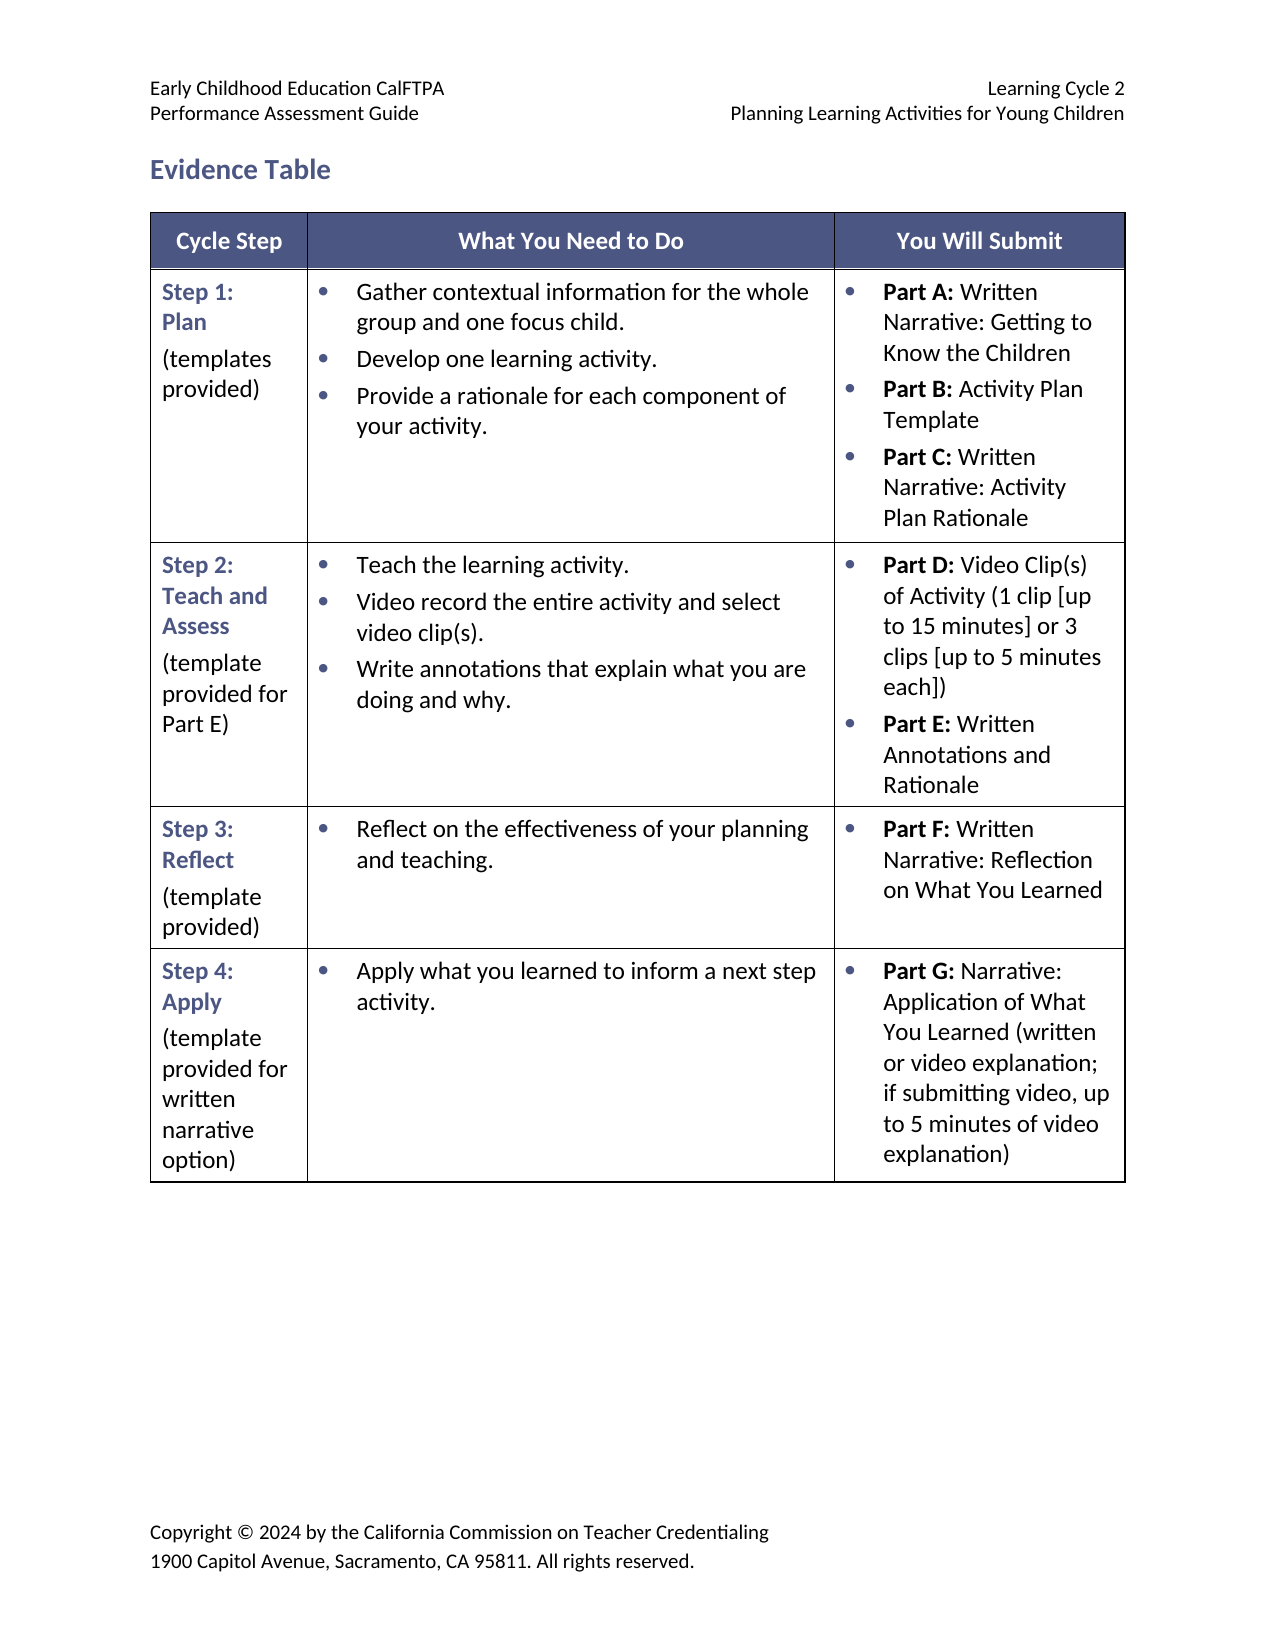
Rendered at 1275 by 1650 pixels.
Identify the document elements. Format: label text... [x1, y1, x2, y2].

table_cell Reflect on the effectiveness of your planning and teaching. [308, 807, 834, 948]
table_cell Step 1: Plan (templates provided) [151, 270, 307, 542]
table_header What You Need to Do [308, 213, 834, 268]
table_header Cycle Step [151, 213, 307, 268]
table_header You Will Submit [835, 213, 1124, 268]
table_cell Gather contextual information for the whole group and one focus child. Develop one learning activity. Provide a rationale for each component of your activity. [308, 270, 834, 542]
table_cell Step 4: Apply (template provided for written narrative option) [151, 949, 307, 1181]
table_cell Part A: Written Narrative: Getting to Know the Children Part B: Activity Plan Template Part C: Written Narrative: Activity Plan Rationale [835, 270, 1124, 542]
table_cell Part F: Written Narrative: Reflection on What You Learned [835, 807, 1124, 948]
table_cell Step 2: Teach and Assess (template provided for Part E) [151, 543, 307, 806]
table_cell Apply what you learned to inform a next step activity. [308, 949, 834, 1181]
table_cell Part D: Video Clip(s) of Activity (1 clip [up to 15 minutes] or 3 clips [up to 5 minutes each]) Part E: Written Annotations and Rationale [835, 543, 1124, 806]
table_cell Part G: Narrative: Application of What You Learned (written or video explanation; if submitting video, up to 5 minutes of video explanation) [835, 949, 1124, 1181]
subtitle Evidence Table [150, 151, 1125, 187]
table_cell Step 3: Reflect (template provided) [151, 807, 307, 948]
table_cell Teach the learning activity. Video record the entire activity and select video clip(s). Write annotations that explain what you are doing and why. [308, 543, 834, 806]
